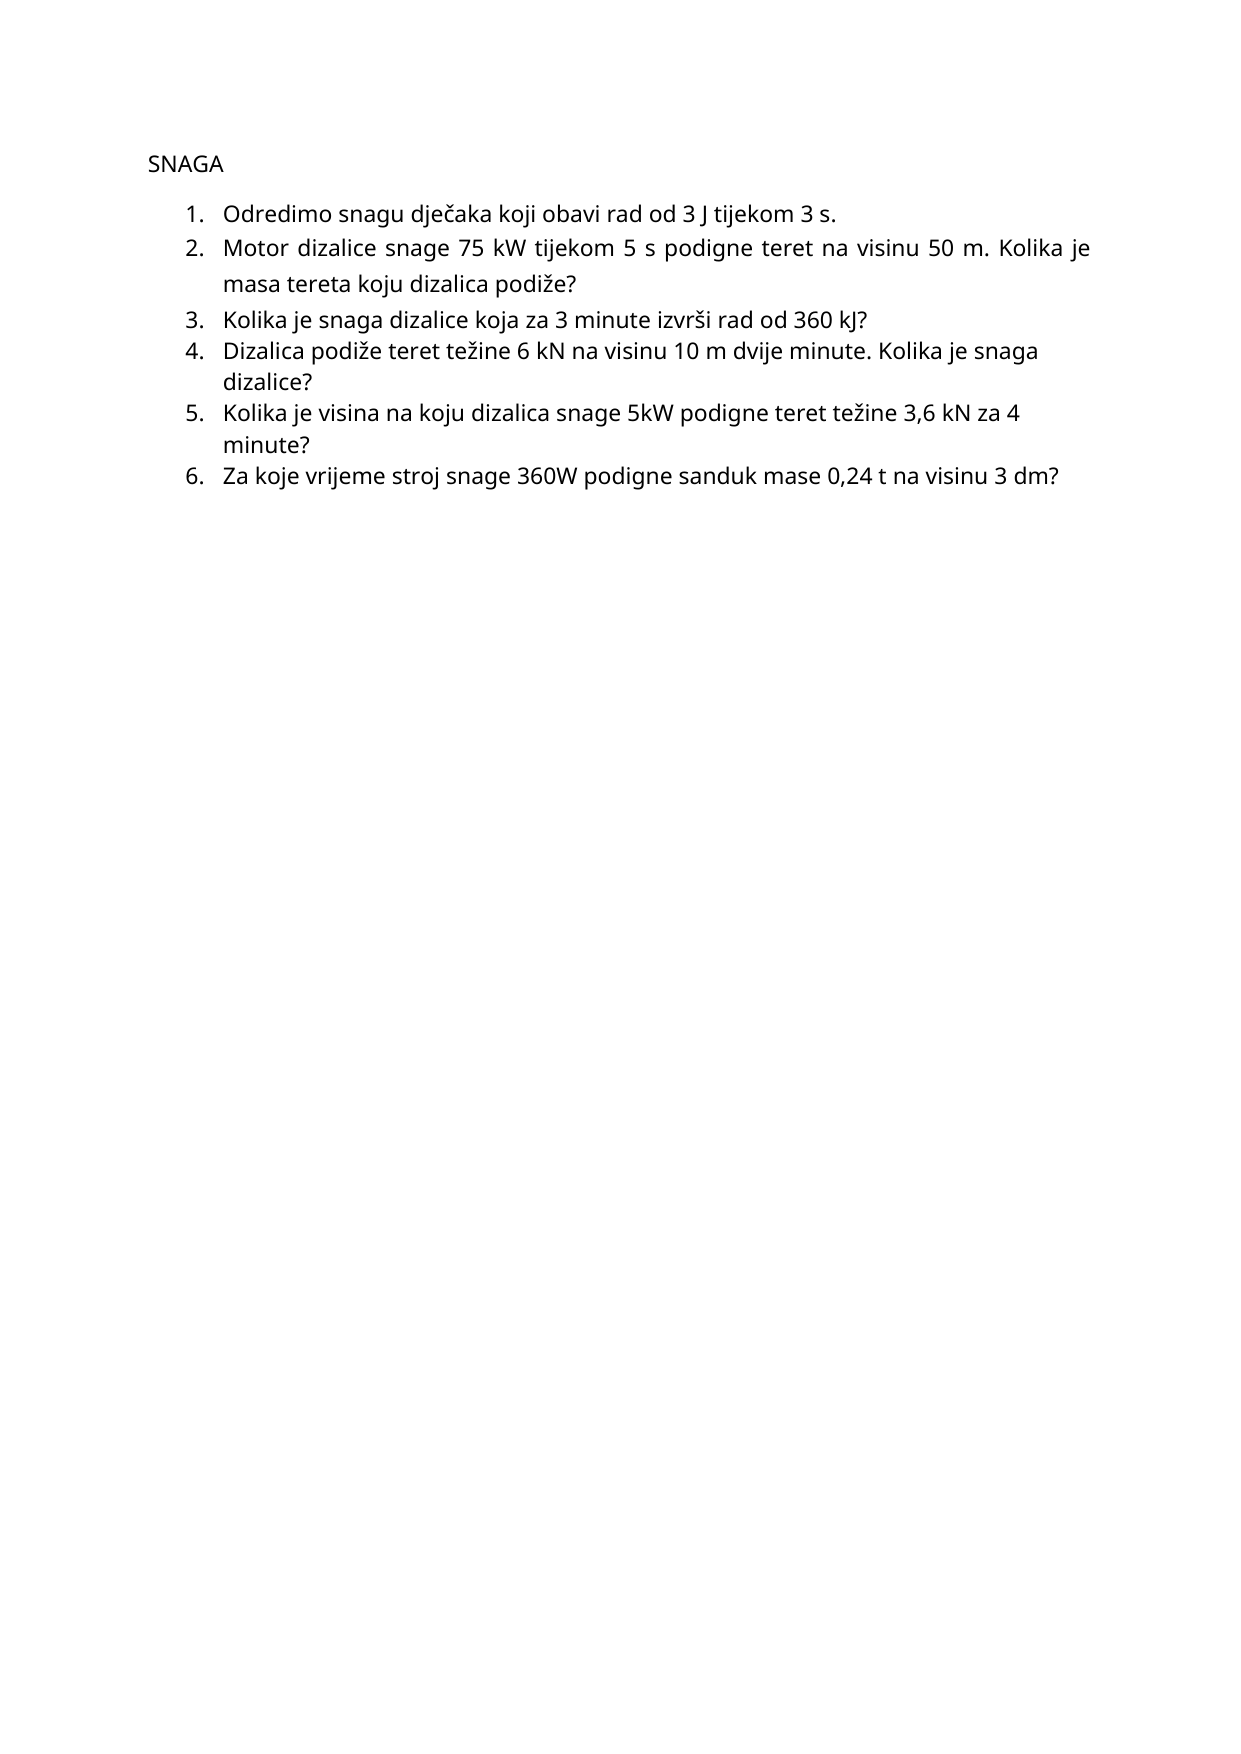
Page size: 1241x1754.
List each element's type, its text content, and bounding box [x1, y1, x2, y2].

list Za koje vrijeme stroj snage 360W podigne sanduk mase 0,24 t na visinu 3 dm? [185, 460, 1093, 491]
list Motor dizalice snage 75 kW tijekom 5 s podigne teret na visinu 50 m. Kolika je masa tereta koju dizalica podiže? [185, 232, 1093, 299]
text SNAGA [148, 148, 1093, 179]
list Dizalica podiže teret težine 6 kN na visinu 10 m dvije minute. Kolika je snaga dizalice? [185, 335, 1093, 397]
list Kolika je snaga dizalice koja za 3 minute izvrši rad od 360 kJ? [185, 304, 1093, 335]
list Kolika je visina na koju dizalica snage 5kW podigne teret težine 3,6 kN za 4 minute? [185, 397, 1093, 460]
list Odredimo snagu dječaka koji obavi rad od 3 J tijekom 3 s. [185, 198, 1093, 229]
